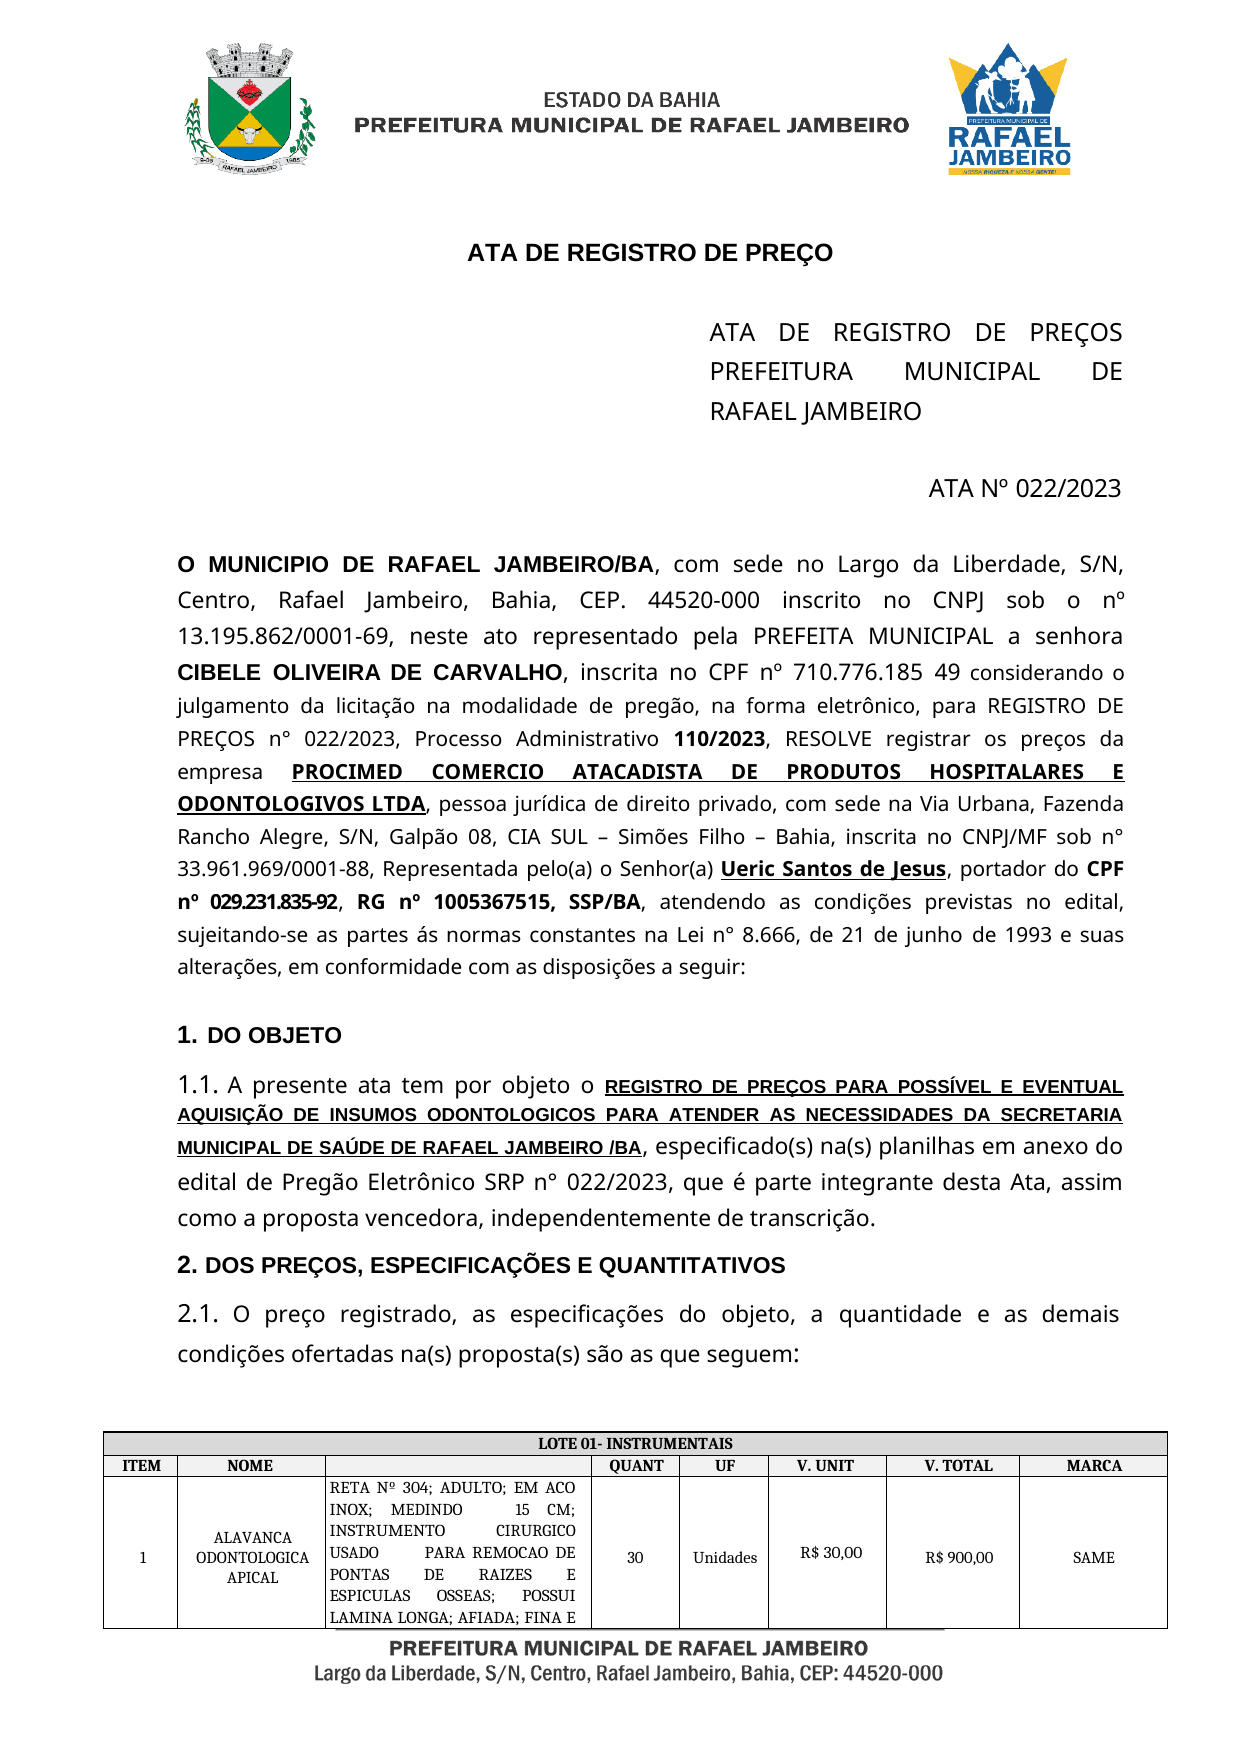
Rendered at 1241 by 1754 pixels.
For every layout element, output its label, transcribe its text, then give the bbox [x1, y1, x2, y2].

subtitle DO OBJETO [177, 1020, 1169, 1049]
table_cell 1 [104, 1477, 177, 1628]
text ATA Nº 022/2023 [724, 471, 1122, 505]
text ATA DE REGISTRO DE PREÇOS PREFEITURA MUNICIPAL DE RAFAEL JAMBEIRO [709, 315, 1123, 427]
table_cell UF [680, 1456, 768, 1476]
list O preço registrado, as especificações do objeto, a quantidade e as demais condições ofertadas na(s) proposta(s) são as que seguem: [177, 1296, 1120, 1369]
picture [183, 43, 1071, 175]
table_cell [326, 1456, 591, 1476]
picture [315, 1629, 946, 1684]
table_cell SAME [1020, 1477, 1167, 1628]
table_cell R$ 900,00 [887, 1477, 1019, 1628]
table_header LOTE 01- INSTRUMENTAIS [104, 1433, 1167, 1455]
table_cell 30 [592, 1477, 679, 1628]
list A presente ata tem por objeto o REGISTRO DE PREÇOS PARA POSSÍVEL E EVENTUAL AQUISIÇÃO DE INSUMOS ODONTOLOGICOS PARA ATENDER AS NECESSIDADES DA SECRETARIA MUNICIPAL DE SAÚDE DE RAFAEL JAMBEIRO /BA, especificado(s) na(s) planilhas em anexo do edital de Pregão Eletrônico SRP n° 022/2023, que é parte integrante desta Ata, assim como a proposta vencedora, independentemente de transcrição. [177, 1067, 1124, 1233]
table_cell QUANT [592, 1456, 679, 1476]
table_cell MARCA [1020, 1456, 1167, 1476]
text O MUNICIPIO DE RAFAEL JAMBEIRO/BA, com sede no Largo da Liberdade, S/N, Centro, Rafael Jambeiro, Bahia, CEP. 44520-000 inscrito no CNPJ sob o nº 13.195.862/0001-69, neste ato representado pela PREFEITA MUNICIPAL a senhora CIBELE OLIVEIRA DE CARVALHO, inscrita no CPF nº 710.776.185 49 considerando o julgamento da licitação na modalidade de pregão, na forma eletrônico, para REGISTRO DE PREÇOS n° 022/2023, Processo Administrativo 110/2023, RESOLVE registrar os preços da empresa PROCIMED COMERCIO ATACADISTA DE PRODUTOS HOSPITALARES E ODONTOLOGIVOS LTDA, pessoa jurídica de direito privado, com sede na Via Urbana, Fazenda Rancho Alegre, S/N, Galpão 08, CIA SUL – Simões Filho – Bahia, inscrita no CNPJ/MF sob n° 33.961.969/0001-88, Representada pelo(a) o Senhor(a) Ueric Santos de Jesus, portador do CPF nº 029.231.835-92, RG nº 1005367515, SSP/BA, atendendo as condições previstas no edital, sujeitando-se as partes ás normas constantes na Lei n° 8.666, de 21 de junho de 1993 e suas alterações, em conformidade com as disposições a seguir: [177, 548, 1125, 981]
table_cell ALAVANCA ODONTOLOGICA APICAL [178, 1477, 325, 1628]
table_cell ITEM [104, 1456, 177, 1476]
table_cell V. TOTAL [887, 1456, 1019, 1476]
table_cell R$ 30,00 [769, 1477, 886, 1628]
subtitle ATA DE REGISTRO DE PREÇO [296, 238, 1005, 267]
subtitle DOS PREÇOS, ESPECIFICAÇÕES E QUANTITATIVOS [177, 1249, 1169, 1278]
table_cell NOME [178, 1456, 325, 1476]
table_cell Unidades [680, 1477, 768, 1628]
table_cell V. UNIT [769, 1456, 886, 1476]
